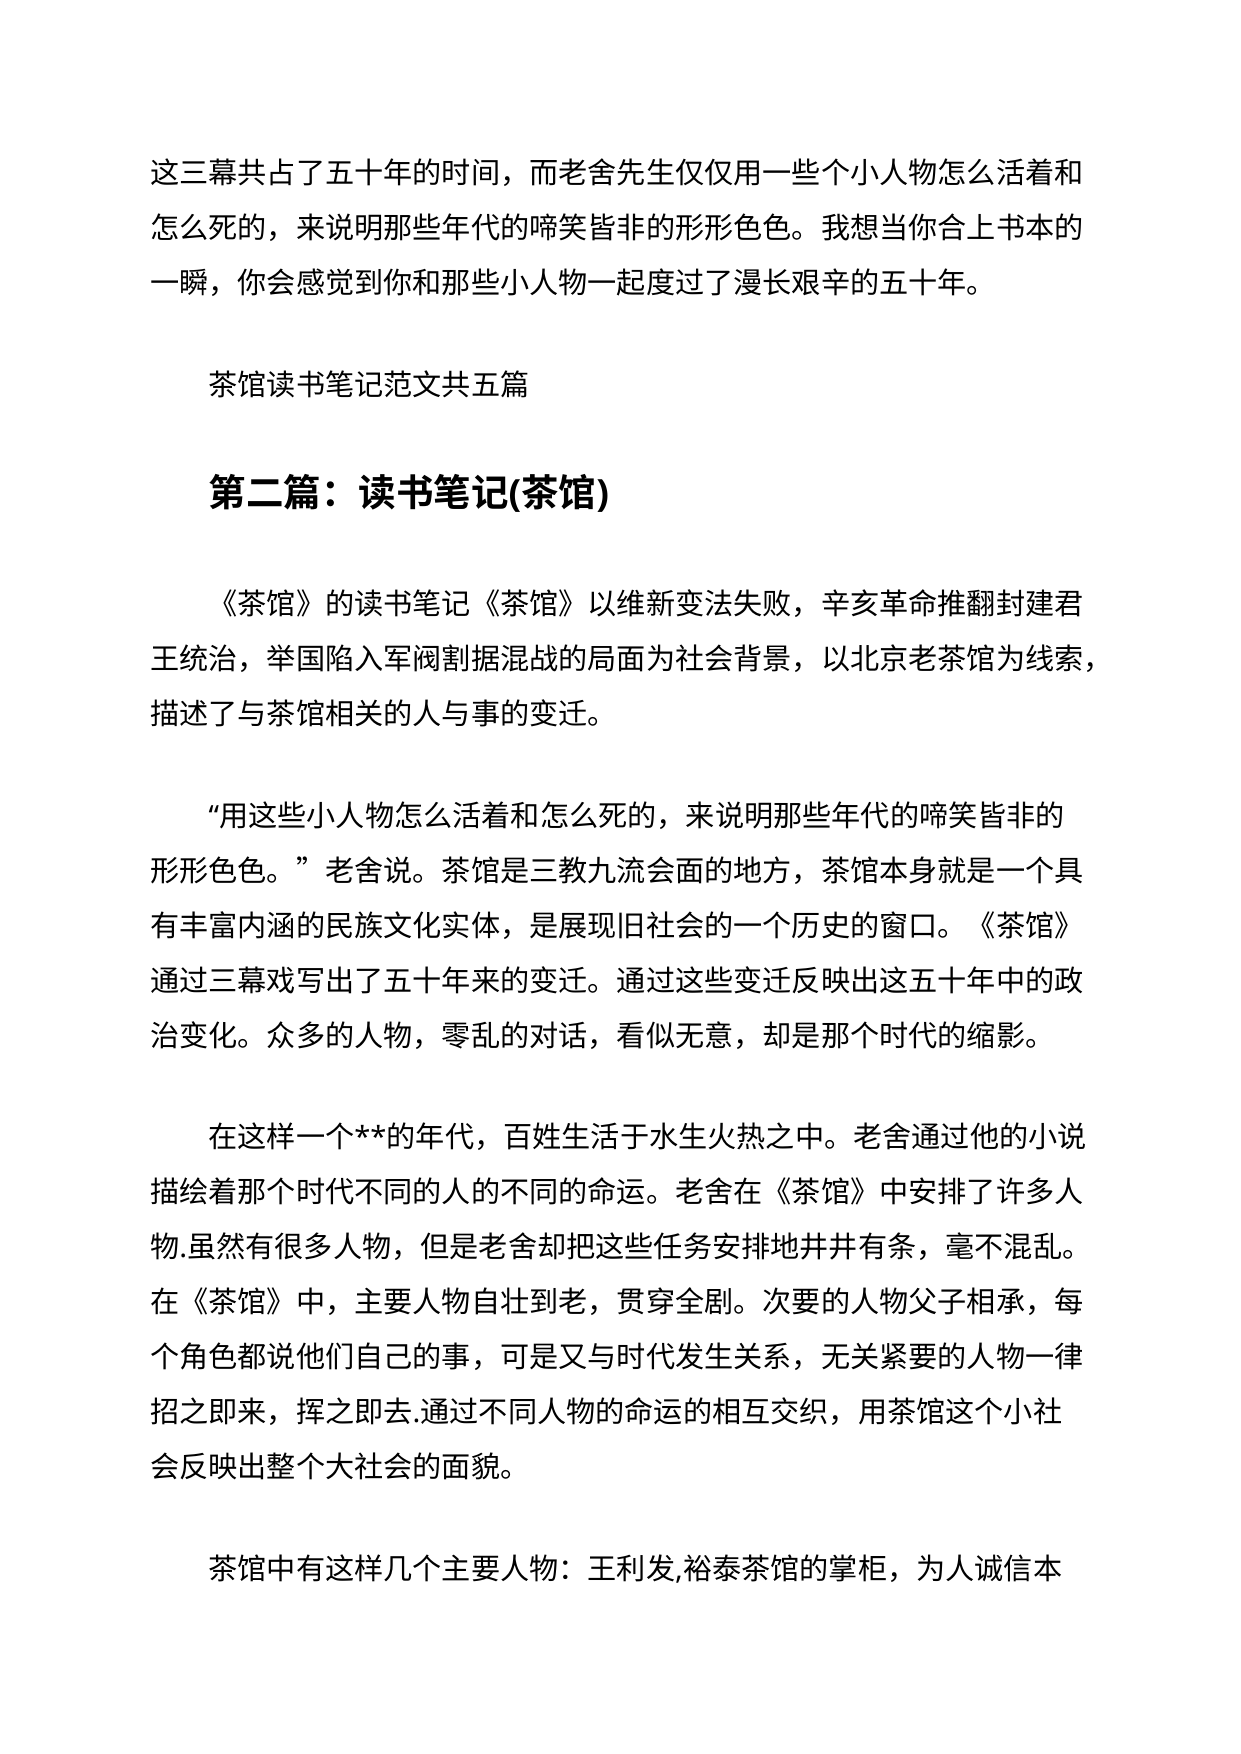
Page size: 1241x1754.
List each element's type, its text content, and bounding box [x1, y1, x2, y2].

text 在这样一个**的年代，百姓生活于水生火热之中。老舍通过他的小说描绘着那个时代不同的人的不同的命运。老舍在《茶馆》中安排了许多人物.虽然有很多人物，但是老舍却把这些任务安排地井井有条，毫不混乱。在《茶馆》中，主要人物自壮到老，贯穿全剧。次要的人物父子相承，每个角色都说他们自己的事，可是又与时代发生关系，无关紧要的人物一律招之即来，挥之即去.通过不同人物的命运的相互交织，用茶馆这个小社会反映出整个大社会的面貌。 [150, 1114, 1090, 1486]
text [150, 1545, 1090, 1588]
text 茶馆读书笔记范文共五篇 [150, 362, 1090, 404]
text 《茶馆》的读书笔记《茶馆》以维新变法失败，辛亥革命推翻封建君王统治，举国陷入军阀割据混战的局面为社会背景，以北京老茶馆为线索，描述了与茶馆相关的人与事的变迁。 [150, 581, 1090, 733]
text 第二篇：读书笔记(茶馆) [150, 463, 1090, 518]
text “用这些小人物怎么活着和怎么死的，来说明那些年代的啼笑皆非的形形色色。”老舍说。茶馆是三教九流会面的地方，茶馆本身就是一个具有丰富内涵的民族文化实体，是展现旧社会的一个历史的窗口。《茶馆》通过三幕戏写出了五十年来的变迁。通过这些变迁反映出这五十年中的政治变化。众多的人物，零乱的对话，看似无意，却是那个时代的缩影。 [150, 792, 1090, 1054]
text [150, 150, 1090, 302]
